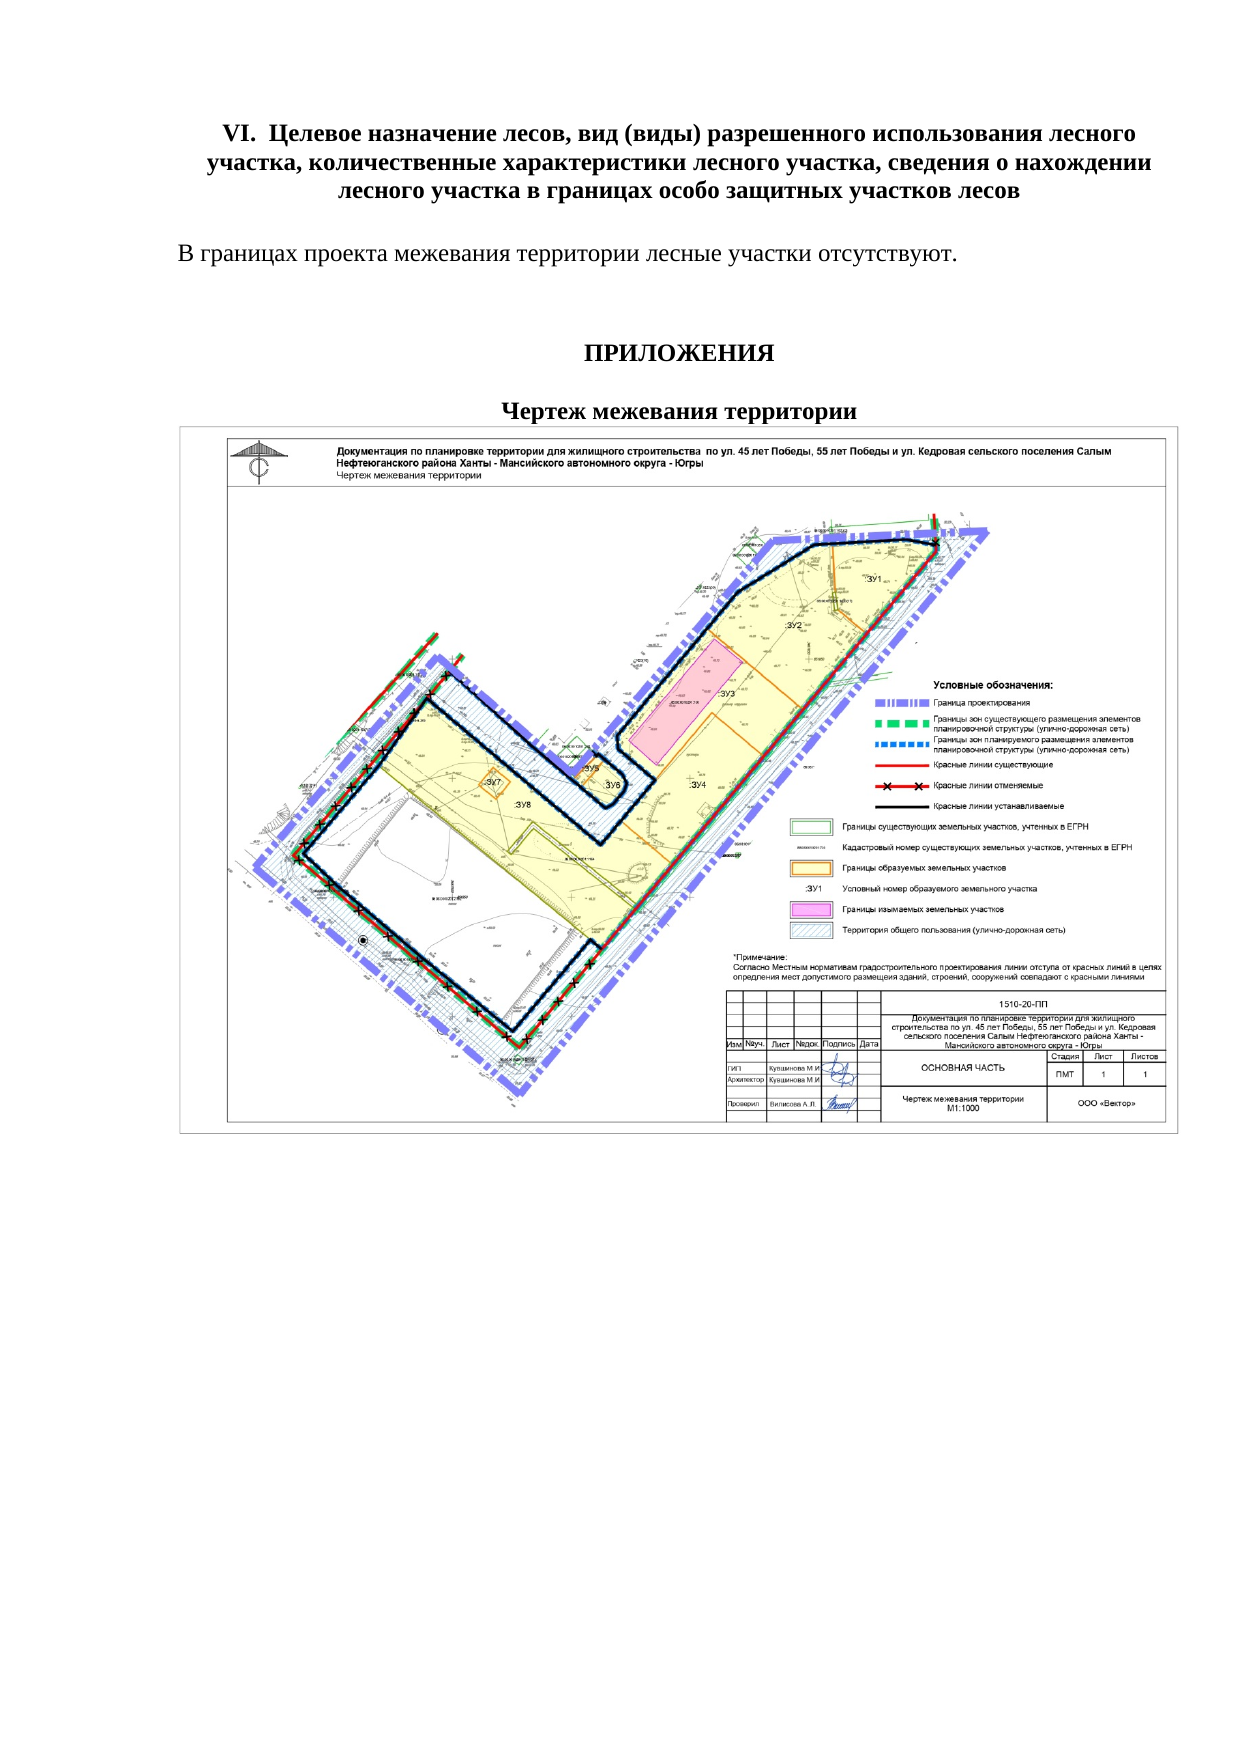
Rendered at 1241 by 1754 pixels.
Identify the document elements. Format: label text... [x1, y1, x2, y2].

text ПРИЛОЖЕНИЯ [177, 338, 1181, 367]
picture [177, 424, 1181, 1135]
text VI. Целевое назначение лесов, вид (виды) разрешенного использования лесного участка, количественные характеристики лесного участка, сведения о нахождении лесного участка в границах особо защитных участков лесов [177, 118, 1181, 204]
text Чертеж межевания территории [177, 396, 1181, 424]
text В границах проекта межевания территории лесные участки отсутствуют. [177, 238, 1181, 267]
